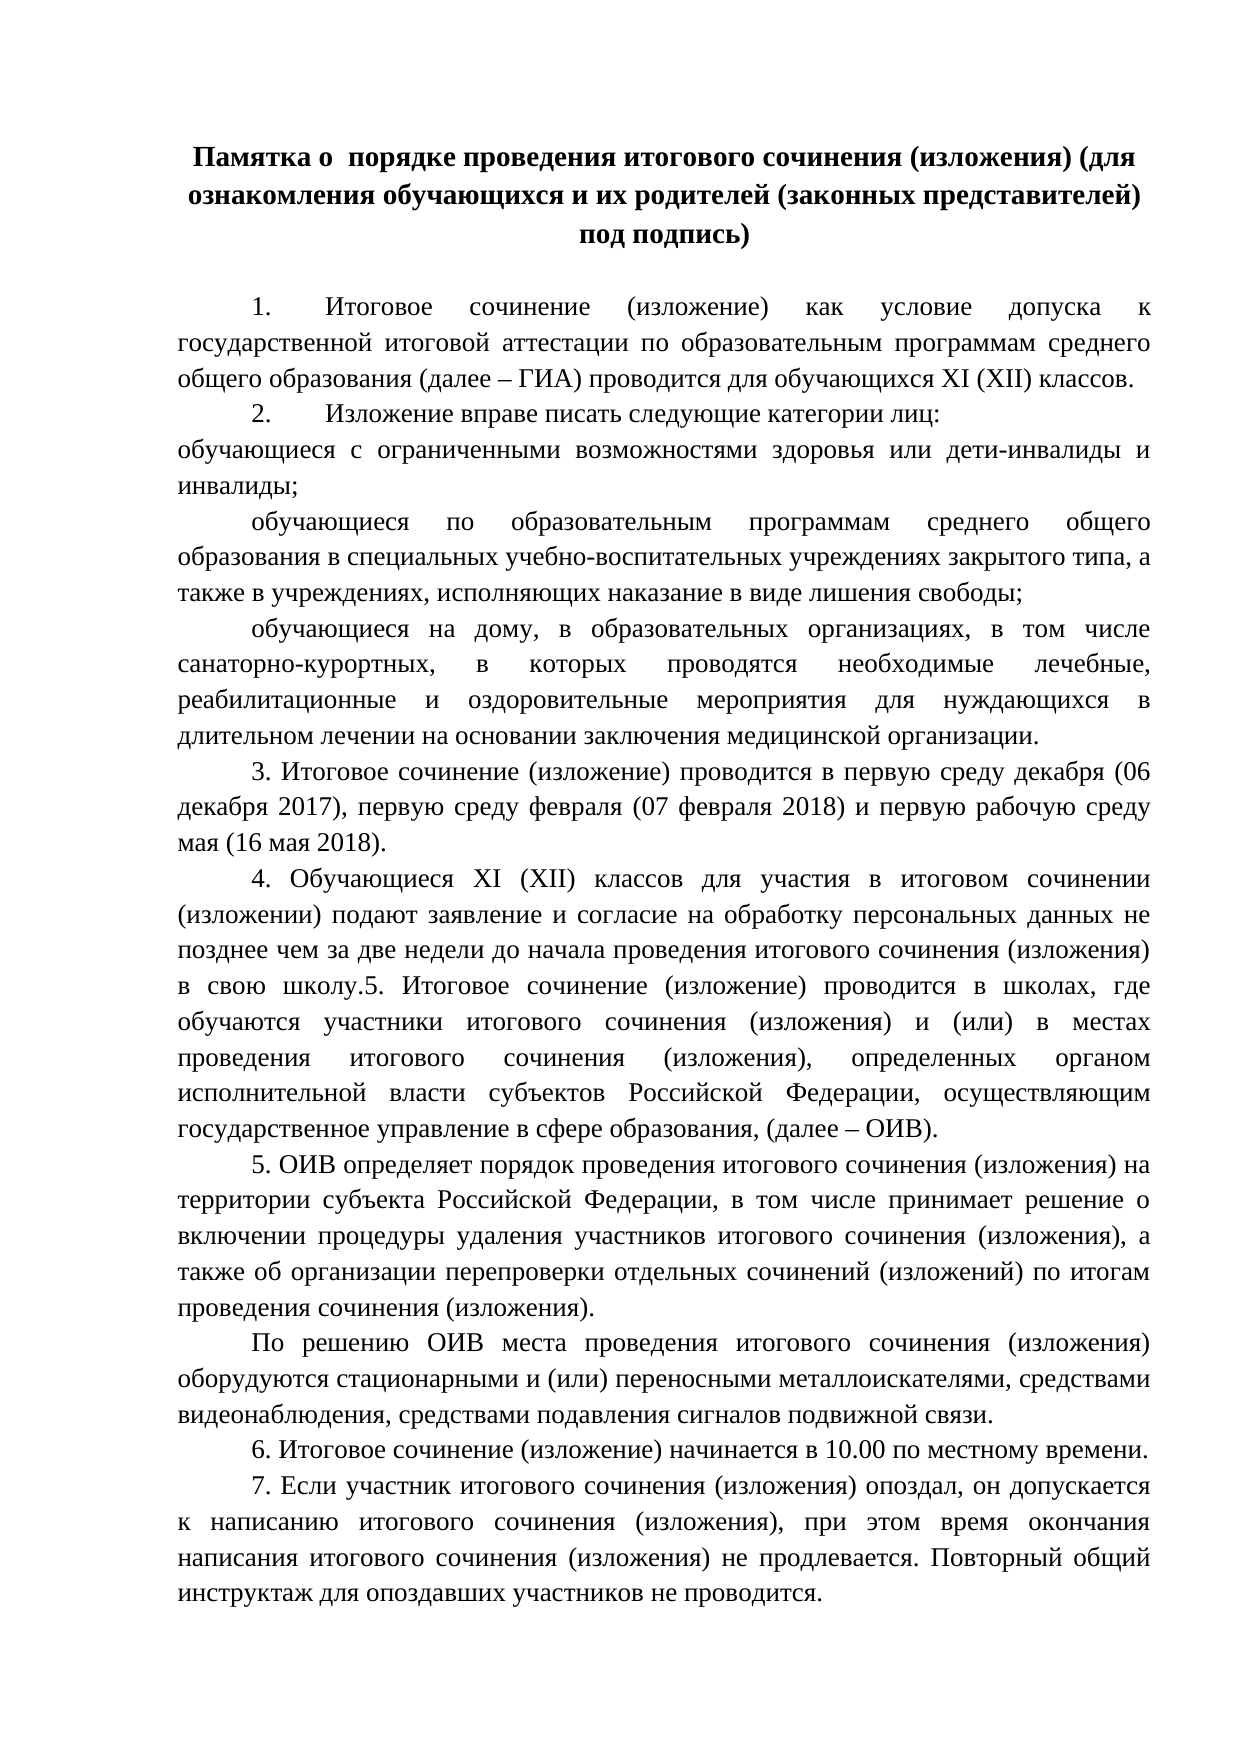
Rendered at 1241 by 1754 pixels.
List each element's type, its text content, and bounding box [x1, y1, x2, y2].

list Изложение вправе писать следующие категории лиц: [177, 397, 1152, 429]
text 3. Итоговое сочинение (изложение) проводится в первую среду декабря (06 декабря 2017), первую среду февраля (07 февраля 2018) и первую рабочую среду мая (16 мая 2018). [177, 755, 1152, 857]
text обучающиеся с ограниченными возможностями здоровья или дети-инвалиды и инвалиды; [177, 433, 1152, 500]
text 6. Итоговое сочинение (изложение) начинается в 10.00 по местному времени. [177, 1434, 1152, 1465]
text По решению ОИВ места проведения итогового сочинения (изложения) оборудуются стационарными и (или) переносными металлоискателями, средствами видеонаблюдения, средствами подавления сигналов подвижной связи. [177, 1326, 1152, 1429]
text 5. ОИВ определяет порядок проведения итогового сочинения (изложения) на территории субъекта Российской Федерации, в том числе принимает решение о включении процедуры удаления участников итогового сочинения (изложения), а также об организации перепроверки отдельных сочинений (изложений) по итогам проведения сочинения (изложения). [177, 1148, 1152, 1322]
text обучающиеся по образовательным программам среднего общего образования в специальных учебно-воспитательных учреждениях закрытого типа, а также в учреждениях, исполняющих наказание в виде лишения свободы; [177, 505, 1152, 607]
list Итоговое сочинение (изложение) как условие допуска к государственной итоговой аттестации по образовательным программам среднего общего образования (далее – ГИА) проводится для обучающихся XI (XII) классов. [177, 290, 1152, 393]
text обучающиеся на дому, в образовательных организациях, в том числе санаторно-курортных, в которых проводятся необходимые лечебные, реабилитационные и оздоровительные мероприятия для нуждающихся в длительном лечении на основании заключения медицинской организации. [177, 612, 1152, 750]
text 4. Обучающиеся XI (XII) классов для участия в итоговом сочинении (изложении) подают заявление и согласие на обработку персональных данных не позднее чем за две недели до начала проведения итогового сочинения (изложения) в свою школу.5. Итоговое сочинение (изложение) проводится в школах, где обучаются участники итогового сочинения (изложения) и (или) в местах проведения итогового сочинения (изложения), определенных органом исполнительной власти субъектов Российской Федерации, осуществляющим государственное управление в сфере образования, (далее – ОИВ). [177, 862, 1152, 1143]
text 7. Если участник итогового сочинения (изложения) опоздал, он допускается к написанию итогового сочинения (изложения), при этом время окончания написания итогового сочинения (изложения) не продлевается. Повторный общий инструктаж для опоздавших участников не проводится. [177, 1469, 1152, 1608]
subtitle Памятка о порядке проведения итогового сочинения (изложения) (для ознакомления обучающихся и их родителей (законных представителей) под подпись) [177, 139, 1152, 249]
